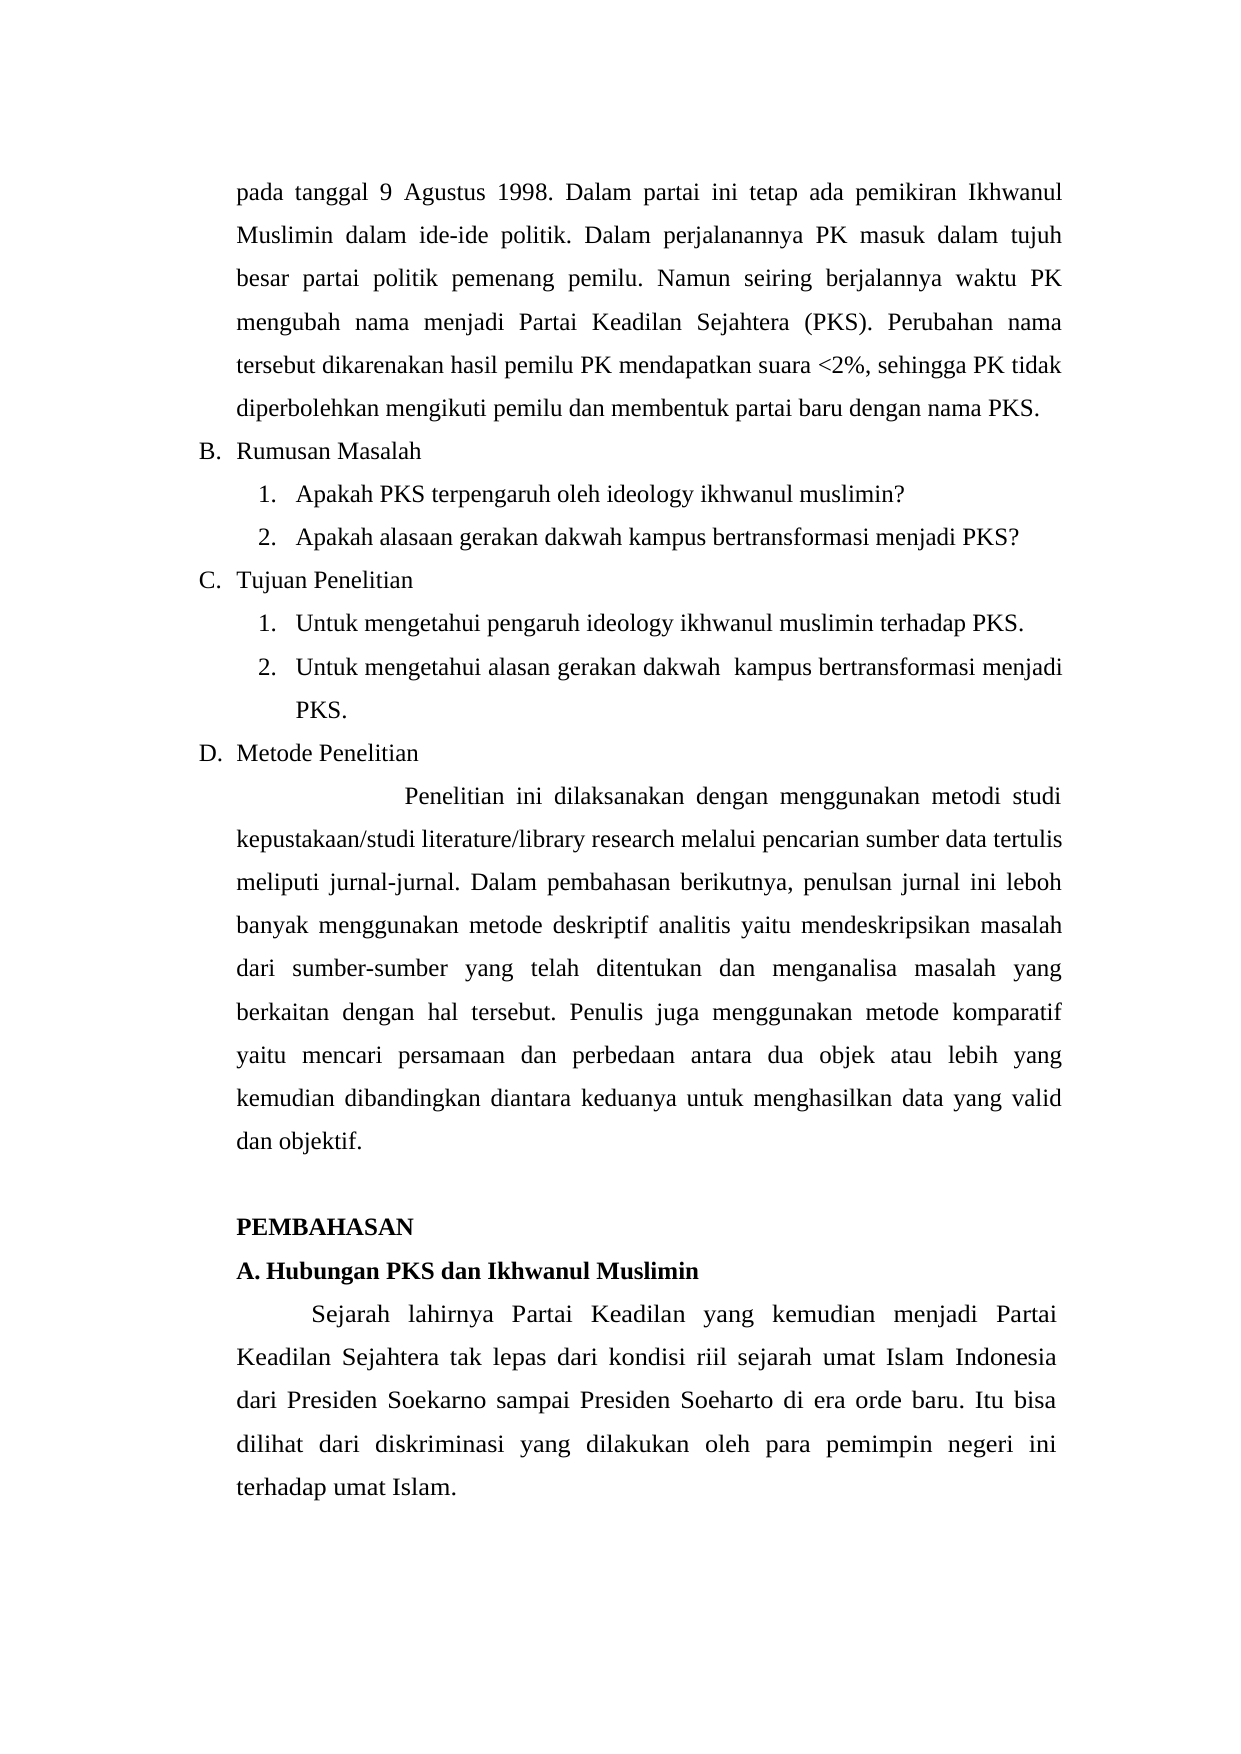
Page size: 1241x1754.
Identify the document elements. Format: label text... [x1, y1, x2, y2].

text Sejarah lahirnya Partai Keadilan yang kemudian menjadi Partai Keadilan Sejahtera tak lepas dari kondisi riil sejarah umat Islam Indonesia dari Presiden Soekarno sampai Presiden Soeharto di era orde baru. Itu bisa dilihat dari diskriminasi yang dilakukan oleh para pemimpin negeri ini terhadap umat Islam. [236, 1299, 1058, 1501]
list Apakah alasaan gerakan dakwah kampus bertransformasi menjadi PKS? [258, 522, 1063, 551]
list Penelitian ini dilaksanakan dengan menggunakan metodi studi kepustakaan/studi literature/library research melalui pencarian sumber data tertulis meliputi jurnal-jurnal. Dalam pembahasan berikutnya, penulsan jurnal ini leboh banyak menggunakan metode deskriptif analitis yaitu mendeskripsikan masalah dari sumber-sumber yang telah ditentukan dan menganalisa masalah yang berkaitan dengan hal tersebut. Penulis juga menggunakan metode komparatif yaitu mencari persamaan dan perbedaan antara dua objek atau lebih yang kemudian dibandingkan diantara keduanya untuk menghasilkan data yang valid dan objektif. [236, 781, 1063, 1155]
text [236, 177, 1063, 422]
list Hubungan PKS dan Ikhwanul Muslimin [236, 1256, 1063, 1285]
list Apakah PKS terpengaruh oleh ideology ikhwanul muslimin? [258, 479, 1063, 508]
list Metode Penelitian [199, 738, 1063, 767]
list Untuk mengetahui alasan gerakan dakwah kampus bertransformasi menjadi PKS. [258, 652, 1063, 723]
list Tujuan Penelitian [199, 565, 1063, 594]
list Rumusan Masalah [199, 436, 1063, 465]
list PEMBAHASAN [236, 1212, 1063, 1241]
list Untuk mengetahui pengaruh ideology ikhwanul muslimin terhadap PKS. [258, 608, 1063, 637]
